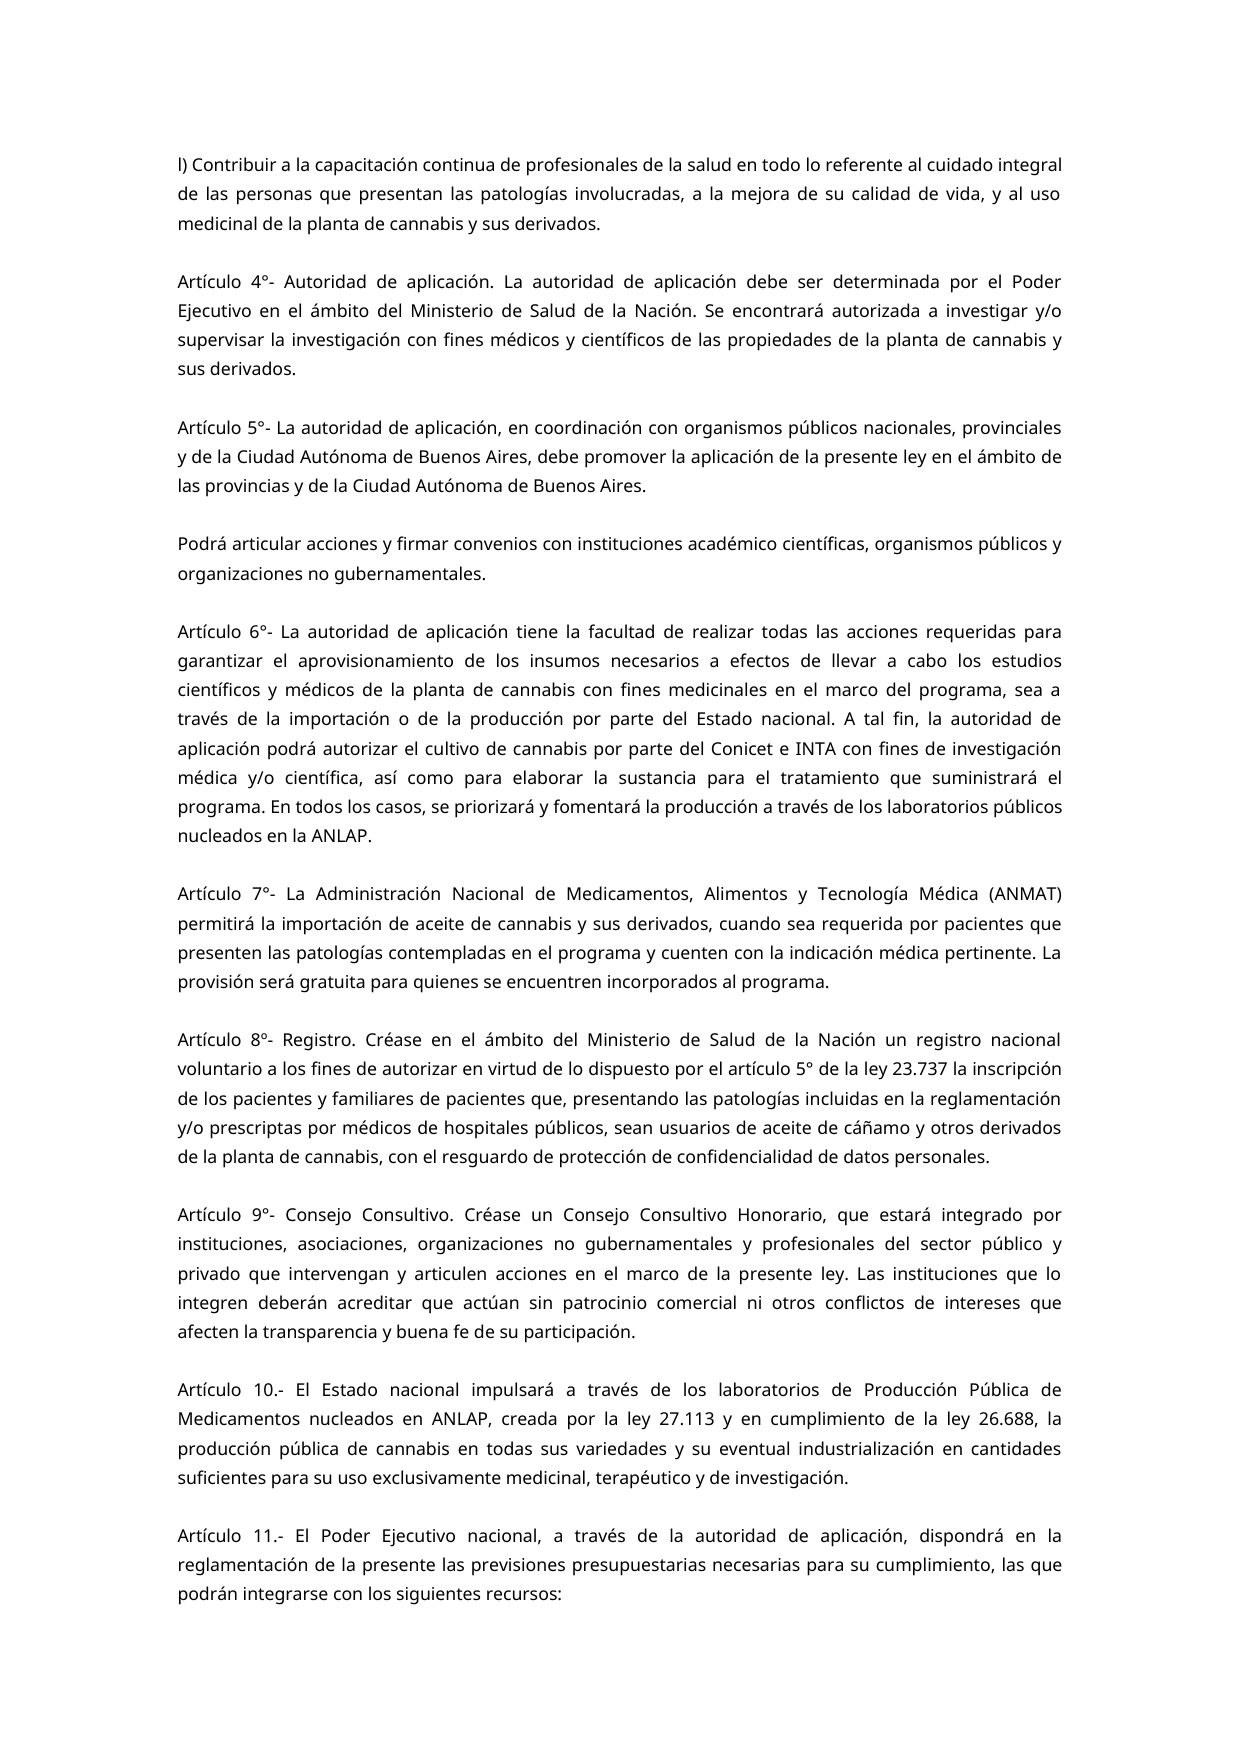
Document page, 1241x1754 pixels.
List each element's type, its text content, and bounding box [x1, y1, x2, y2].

text Artículo 6°- La autoridad de aplicación tiene la facultad de realizar todas las acciones requeridas para garantizar el aprovisionamiento de los insumos necesarios a efectos de llevar a cabo los estudios científicos y médicos de la planta de cannabis con fines medicinales en el marco del programa, sea a través de la importación o de la producción por parte del Estado nacional. A tal fin, la autoridad de aplicación podrá autorizar el cultivo de cannabis por parte del Conicet e INTA con fines de investigación médica y/o científica, así como para elaborar la sustancia para el tratamiento que suministrará el programa. En todos los casos, se priorizará y fomentará la producción a través de los laboratorios públicos nucleados en la ANLAP. [177, 614, 1063, 848]
text Artículo 11.- El Poder Ejecutivo nacional, a través de la autoridad de aplicación, dispondrá en la reglamentación de la presente las previsiones presupuestarias necesarias para su cumplimiento, las que podrán integrarse con los siguientes recursos: [177, 1518, 1063, 1606]
text l) Contribuir a la capacitación continua de profesionales de la salud en todo lo referente al cuidado integral de las personas que presentan las patologías involucradas, a la mejora de su calidad de vida, y al uso medicinal de la planta de cannabis y sus derivados. [177, 148, 1063, 235]
text Artículo 4°- Autoridad de aplicación. La autoridad de aplicación debe ser determinada por el Poder Ejecutivo en el ámbito del Ministerio de Salud de la Nación. Se encontrará autorizada a investigar y/o supervisar la investigación con fines médicos y científicos de las propiedades de la planta de cannabis y sus derivados. [177, 264, 1063, 381]
text Artículo 10.- El Estado nacional impulsará a través de los laboratorios de Producción Pública de Medicamentos nucleados en ANLAP, creada por la ley 27.113 y en cumplimiento de la ley 26.688, la producción pública de cannabis en todas sus variedades y su eventual industrialización en cantidades suficientes para su uso exclusivamente medicinal, terapéutico y de investigación. [177, 1373, 1063, 1489]
text Artículo 5°- La autoridad de aplicación, en coordinación con organismos públicos nacionales, provinciales y de la Ciudad Autónoma de Buenos Aires, debe promover la aplicación de la presente ley en el ámbito de las provincias y de la Ciudad Autónoma de Buenos Aires. [177, 410, 1063, 498]
text Artículo 7°- La Administración Nacional de Medicamentos, Alimentos y Tecnología Médica (ANMAT) permitirá la importación de aceite de cannabis y sus derivados, cuando sea requerida por pacientes que presenten las patologías contempladas en el programa y cuenten con la indicación médica pertinente. La provisión será gratuita para quienes se encuentren incorporados al programa. [177, 877, 1063, 993]
text Artículo 8º- Registro. Créase en el ámbito del Ministerio de Salud de la Nación un registro nacional voluntario a los fines de autorizar en virtud de lo dispuesto por el artículo 5° de la ley 23.737 la inscripción de los pacientes y familiares de pacientes que, presentando las patologías incluidas en la reglamentación y/o prescriptas por médicos de hospitales públicos, sean usuarios de aceite de cáñamo y otros derivados de la planta de cannabis, con el resguardo de protección de confidencialidad de datos personales. [177, 1023, 1063, 1168]
text Podrá articular acciones y firmar convenios con instituciones académico científicas, organismos públicos y organizaciones no gubernamentales. [177, 527, 1063, 585]
text Artículo 9°- Consejo Consultivo. Créase un Consejo Consultivo Honorario, que estará integrado por instituciones, asociaciones, organizaciones no gubernamentales y profesionales del sector público y privado que intervengan y articulen acciones en el marco de la presente ley. Las instituciones que lo integren deberán acreditar que actúan sin patrocinio comercial ni otros conflictos de intereses que afecten la transparencia y buena fe de su participación. [177, 1198, 1063, 1343]
